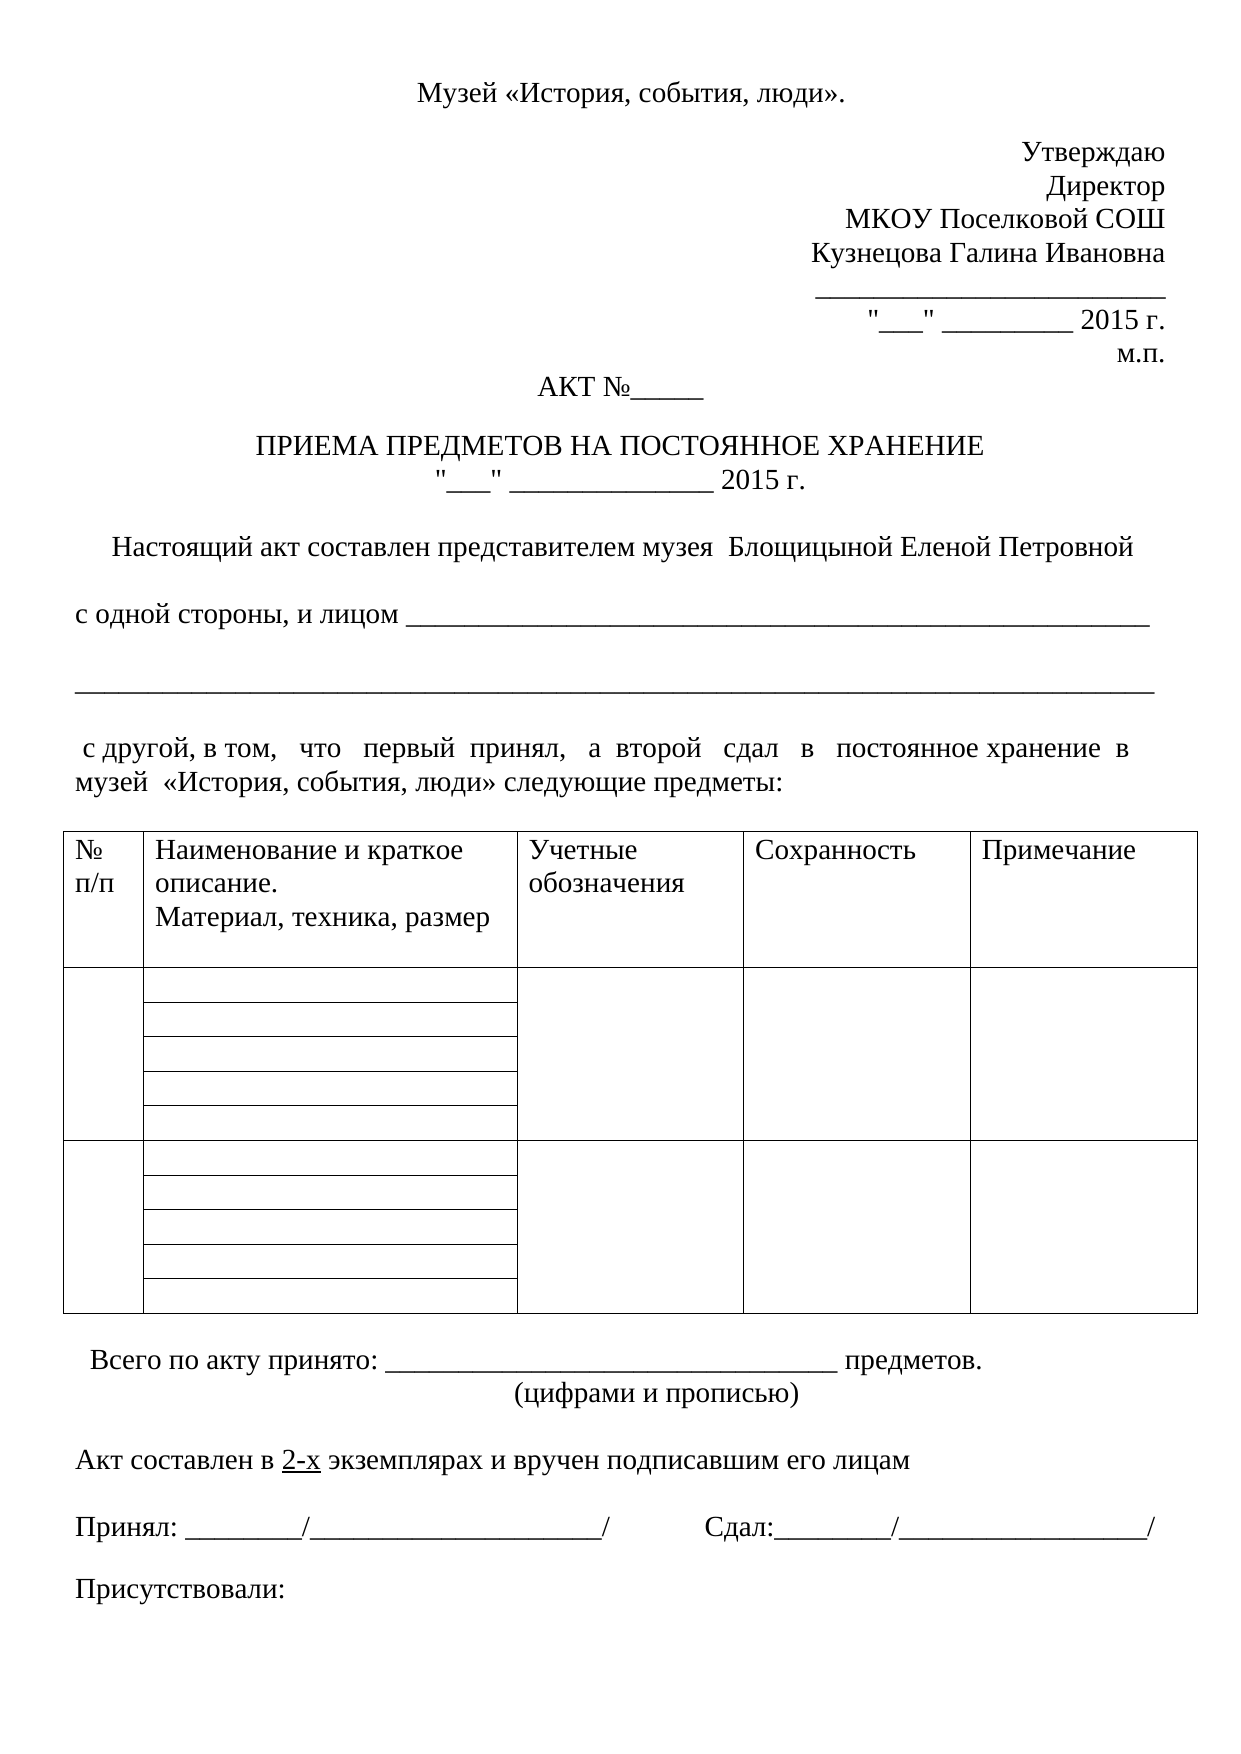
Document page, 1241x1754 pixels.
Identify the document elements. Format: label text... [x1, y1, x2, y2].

text Присутствовали: [75, 1571, 1165, 1605]
text Музей «История, события, люди». [75, 75, 1165, 108]
text АКТ №_____ [75, 369, 1165, 403]
table_cell [144, 1141, 517, 1174]
table_cell [144, 968, 517, 1002]
table_header № п/п [64, 832, 143, 967]
text с другой, в том, что первый принял, а второй сдал в постоянное хранение в музей «История, события, люди» следующие предметы: [75, 730, 1165, 797]
table_header Учетные обозначения [518, 832, 743, 967]
table_cell [144, 1003, 517, 1036]
table_cell [144, 1245, 517, 1278]
text Акт составлен в 2-х экземплярах и вручен подписавшим его лицам [75, 1442, 1165, 1476]
table_cell [64, 1141, 143, 1313]
table_cell [144, 1037, 517, 1071]
text Директор [75, 168, 1165, 201]
table_cell [144, 1176, 517, 1209]
table_cell [64, 968, 143, 1140]
text "___" ______________ 2015 г. [75, 462, 1165, 496]
table_cell [144, 1279, 517, 1313]
text __________________________________________________________________________ [75, 663, 1165, 697]
text ________________________ [75, 268, 1165, 302]
text Принял: ________/____________________/ Сдал:________/_________________/ [75, 1509, 1165, 1543]
text м.п. [75, 336, 1165, 369]
table_cell [971, 1141, 1197, 1313]
text (цифрами и прописью) [75, 1375, 1165, 1409]
table_cell [144, 1106, 517, 1140]
text Настоящий акт составлен представителем музея Блощицыной Еленой Петровной [75, 529, 1165, 563]
table_cell [144, 1072, 517, 1105]
table_cell [744, 968, 970, 1140]
table_header Сохранность [744, 832, 970, 967]
table_cell [744, 1141, 970, 1313]
text с одной стороны, и лицом ___________________________________________________ [75, 596, 1165, 630]
text МКОУ Поселковой СОШ [75, 201, 1165, 235]
text "___" _________ 2015 г. [75, 302, 1165, 336]
text Кузнецова Галина Ивановна [75, 235, 1165, 268]
table_cell [144, 1210, 517, 1244]
table_cell [971, 968, 1197, 1140]
text ПРИЕМА ПРЕДМЕТОВ НА ПОСТОЯННОЕ ХРАНЕНИЕ [75, 428, 1165, 462]
table_cell [518, 968, 743, 1140]
text Утверждаю [75, 134, 1165, 168]
table_cell [518, 1141, 743, 1313]
table_header Наименование и краткое описание. Материал, техника, размер [144, 832, 517, 967]
table_header Примечание [971, 832, 1197, 967]
text Всего по акту принято: _______________________________ предметов. [75, 1342, 1165, 1375]
